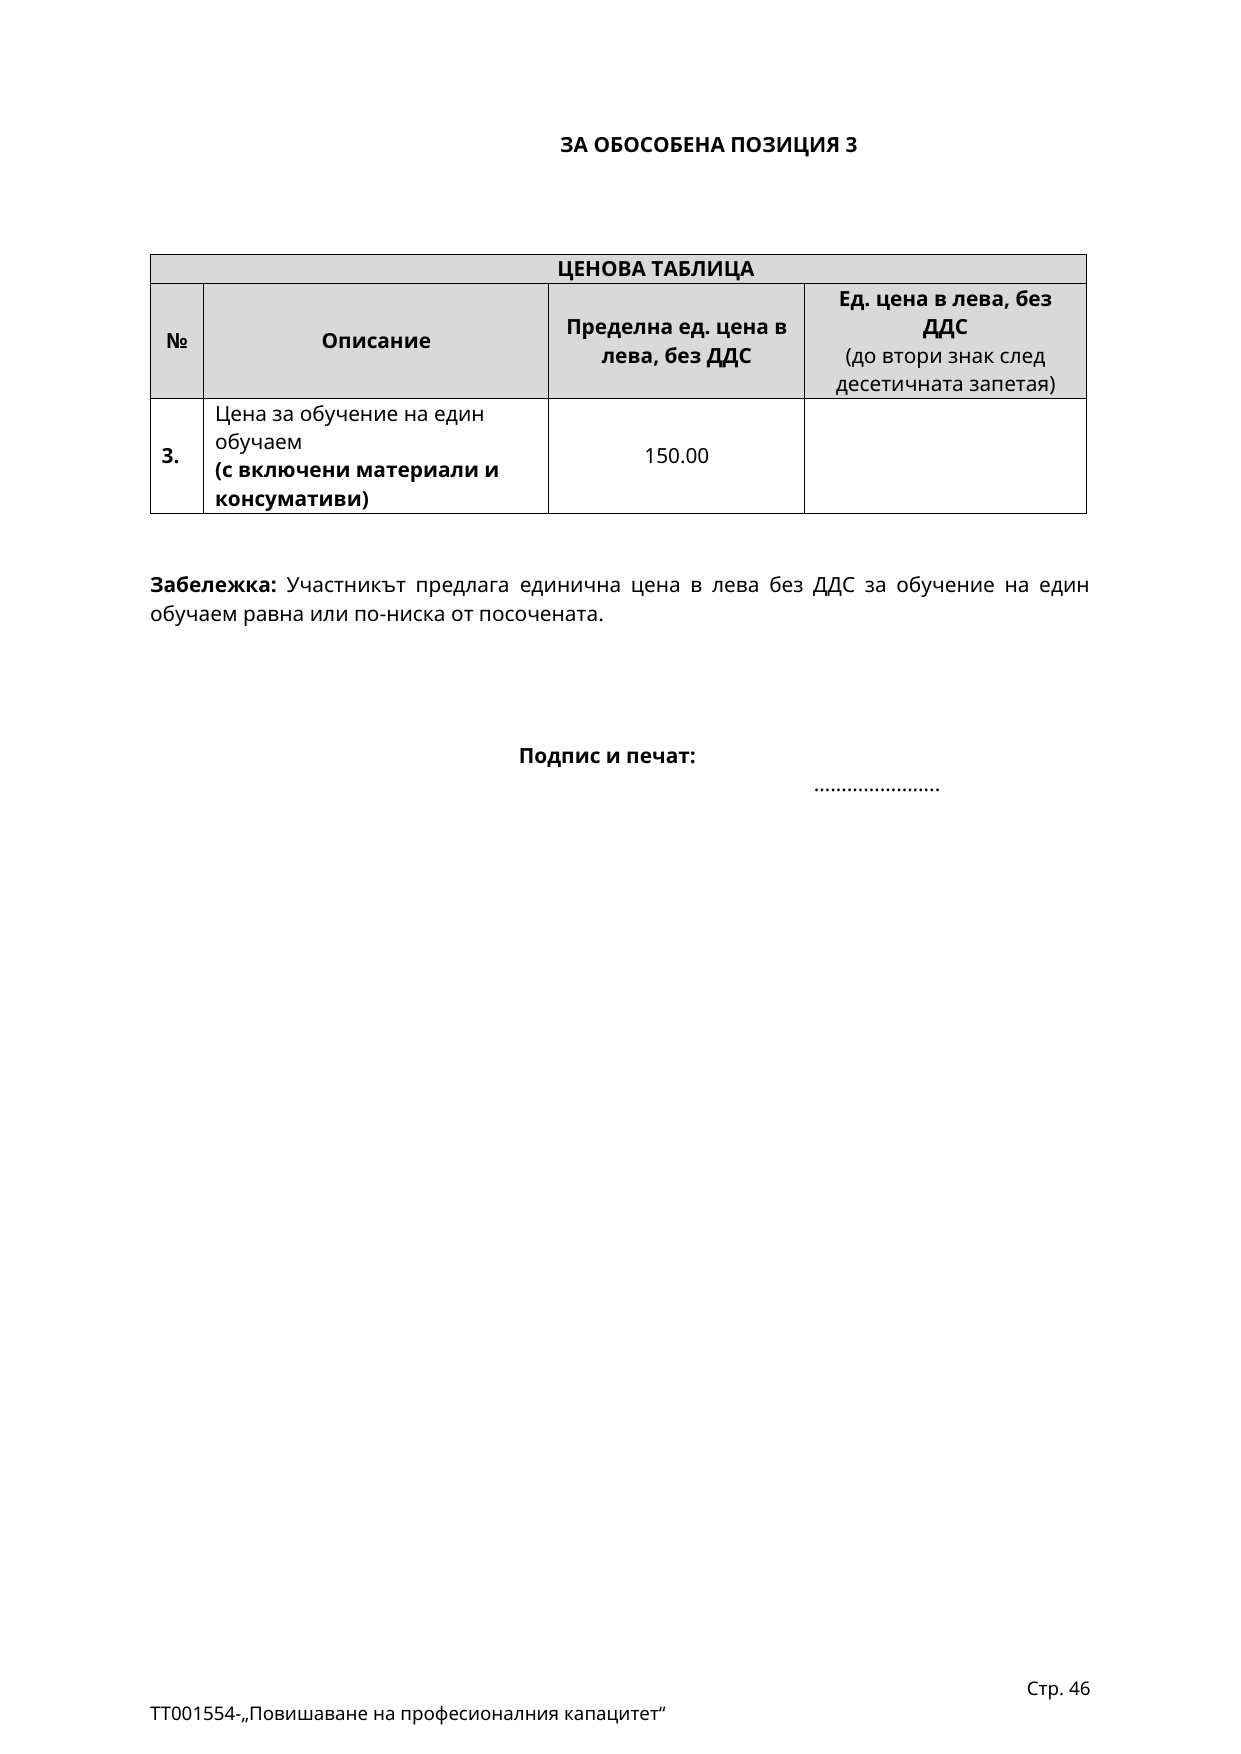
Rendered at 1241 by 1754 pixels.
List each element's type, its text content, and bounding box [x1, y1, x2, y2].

table_cell Пределна ед. цена в лева, без ДДС [549, 284, 804, 398]
table_cell Описание [204, 284, 548, 398]
text Подпис и печат: [446, 741, 1090, 769]
table_cell 150.00 [549, 399, 804, 512]
text Забележка: Участникът предлага единична цена в лева без ДДС за обучение на един обучаем равна или по-ниска от посочената. [150, 570, 1090, 627]
table_cell [151, 399, 203, 512]
table_cell Ед. цена в лева, без ДДС (до втори знак след десетичната запетая) [805, 284, 1086, 398]
text ………………….. [741, 769, 1090, 798]
table_header ЦЕНОВА ТАБЛИЦА [151, 255, 1086, 283]
table_cell Цена за обучение на един обучаем (с включени материали и консумативи) [204, 399, 548, 512]
table_cell № [151, 284, 203, 398]
text ЗА ОБОСОБЕНА ПОЗИЦИЯ 3 [327, 131, 1090, 159]
table_cell [805, 399, 1086, 512]
